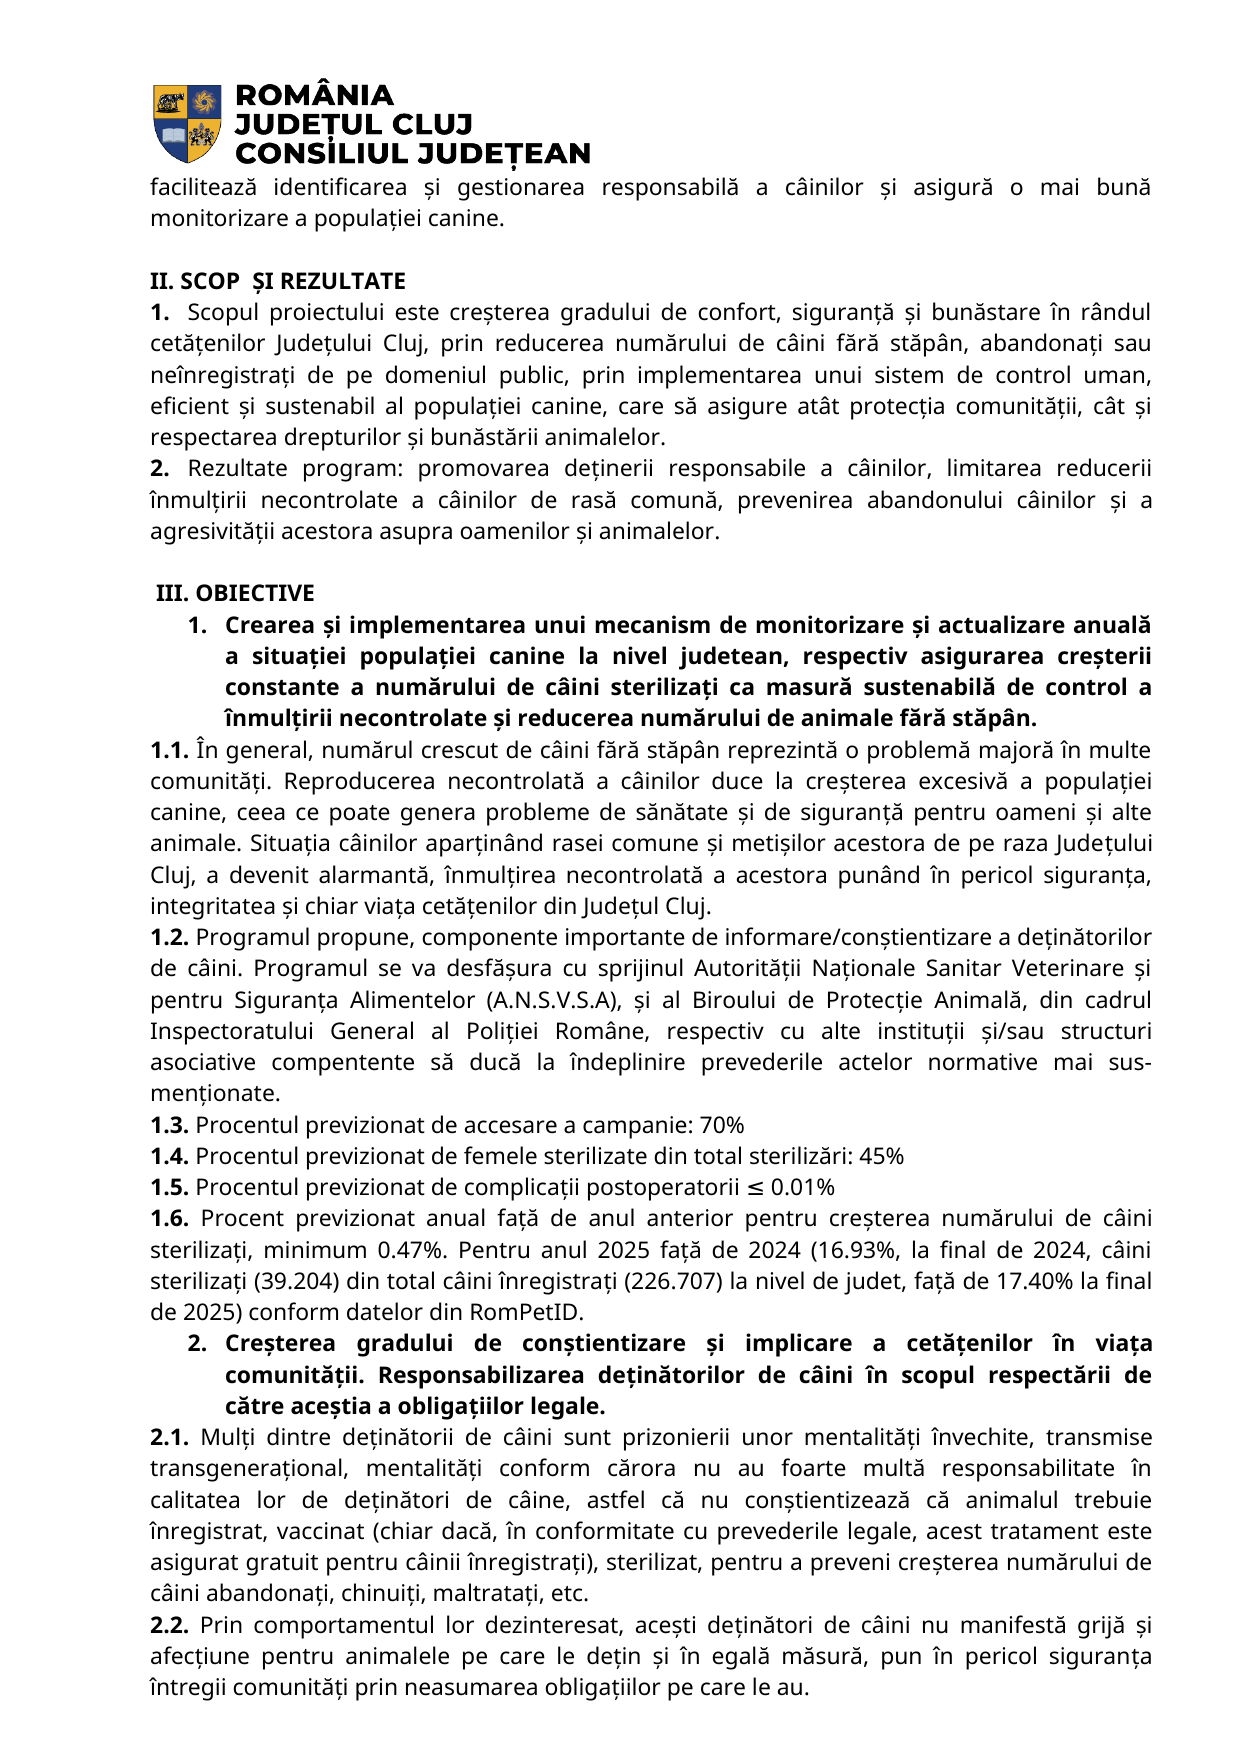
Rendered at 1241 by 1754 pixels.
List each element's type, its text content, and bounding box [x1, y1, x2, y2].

text 2.1. Mulţi dintre deţinătorii de câini sunt prizonierii unor mentalităţi învechite, transmise transgenerațional, mentalități conform cărora nu au foarte multă responsabilitate în calitatea lor de deţinători de câine, astfel că nu conştientizează că animalul trebuie înregistrat, vaccinat (chiar dacă, în conformitate cu prevederile legale, acest tratament este asigurat gratuit pentru câinii înregistrați), sterilizat, pentru a preveni creşterea numărului de câini abandonați, chinuiți, maltratați, etc. [150, 1421, 1153, 1608]
picture [153, 78, 590, 150]
list Scopul proiectului este creșterea gradului de confort, siguranță și bunăstare în rândul cetățenilor Județului Cluj, prin reducerea numărului de câini fără stăpân, abandonați sau neînregistrați de pe domeniul public, prin implementarea unui sistem de control uman, eficient și sustenabil al populației canine, care să asigure atât protecția comunității, cât și respectarea drepturilor și bunăstării animalelor. [150, 296, 1153, 452]
list Rezultate program: promovarea deţinerii responsabile a câinilor, limitarea reducerii înmulţirii necontrolate a câinilor de rasă comună, prevenirea abandonului câinilor şi a agresivităţii acestora asupra oamenilor şi animalelor. [150, 452, 1153, 546]
text 1.6. Procent previzionat anual față de anul anterior pentru creşterea numărului de câini sterilizați, minimum 0.47%. Pentru anul 2025 față de 2024 (16.93%, la final de 2024, câini sterilizaţi (39.204) din total câini înregistraţi (226.707) la nivel de judet, față de 17.40% la final de 2025) conform datelor din RomPetID. [150, 1202, 1153, 1327]
text II. SCOP ȘI REZULTATE [150, 265, 1153, 296]
text 2.2. Prin comportamentul lor dezinteresat, acești deţinători de câini nu manifestă grijă și afecțiune pentru animalele pe care le dețin și în egală măsură, pun în pericol siguranţa întregii comunităţi prin neasumarea obligaţiilor pe care le au. [150, 1608, 1153, 1702]
text 1.4. Procentul previzionat de femele sterilizate din total sterilizări: 45% [150, 1140, 1153, 1171]
text 1.3. Procentul previzionat de accesare a campanie: 70% [150, 1108, 1153, 1140]
list Creșterea gradului de conștientizare și implicare a cetățenilor în viața comunității. Responsabilizarea deținătorilor de câini în scopul respectării de către aceștia a obligațiilor legale. [187, 1327, 1153, 1421]
text 1.1. În general, numărul crescut de câini fără stăpân reprezintă o problemă majoră în multe comunităţi. Reproducerea necontrolată a câinilor duce la creşterea excesivă a populației canine, ceea ce poate genera probleme de sănătate și de siguranţă pentru oameni și alte animale. Situația câinilor aparținând rasei comune și metișilor acestora de pe raza Judeţului Cluj, a devenit alarmantă, înmulţirea necontrolată a acestora punând în pericol siguranța, integritatea și chiar viaţa cetățenilor din Judeţul Cluj. [150, 733, 1153, 921]
text III. OBIECTIVE [150, 577, 1153, 608]
text 1.5. Procentul previzionat de complicaţii postoperatorii ≤ 0.01% [150, 1171, 1153, 1202]
text 1.2. Programul propune, componente importante de informare/conștientizare a deținătorilor de câini. Programul se va desfășura cu sprijinul Autorității Naționale Sanitar Veterinare și pentru Siguranța Alimentelor (A.N.S.V.S.A), și al Biroului de Protecţie Animală, din cadrul Inspectoratului General al Poliţiei Române, respectiv cu alte instituții și/sau structuri asociative compentente să ducă la îndeplinire prevederile actelor normative mai sus-menționate. [150, 921, 1153, 1108]
list Crearea şi implementarea unui mecanism de monitorizare şi actualizare anuală a situaţiei populaţiei canine la nivel judetean, respectiv asigurarea creşterii constante a numărului de câini sterilizaţi ca masură sustenabilă de control a înmulţirii necontrolate şi reducerea numărului de animale fără stăpân. [187, 608, 1153, 733]
